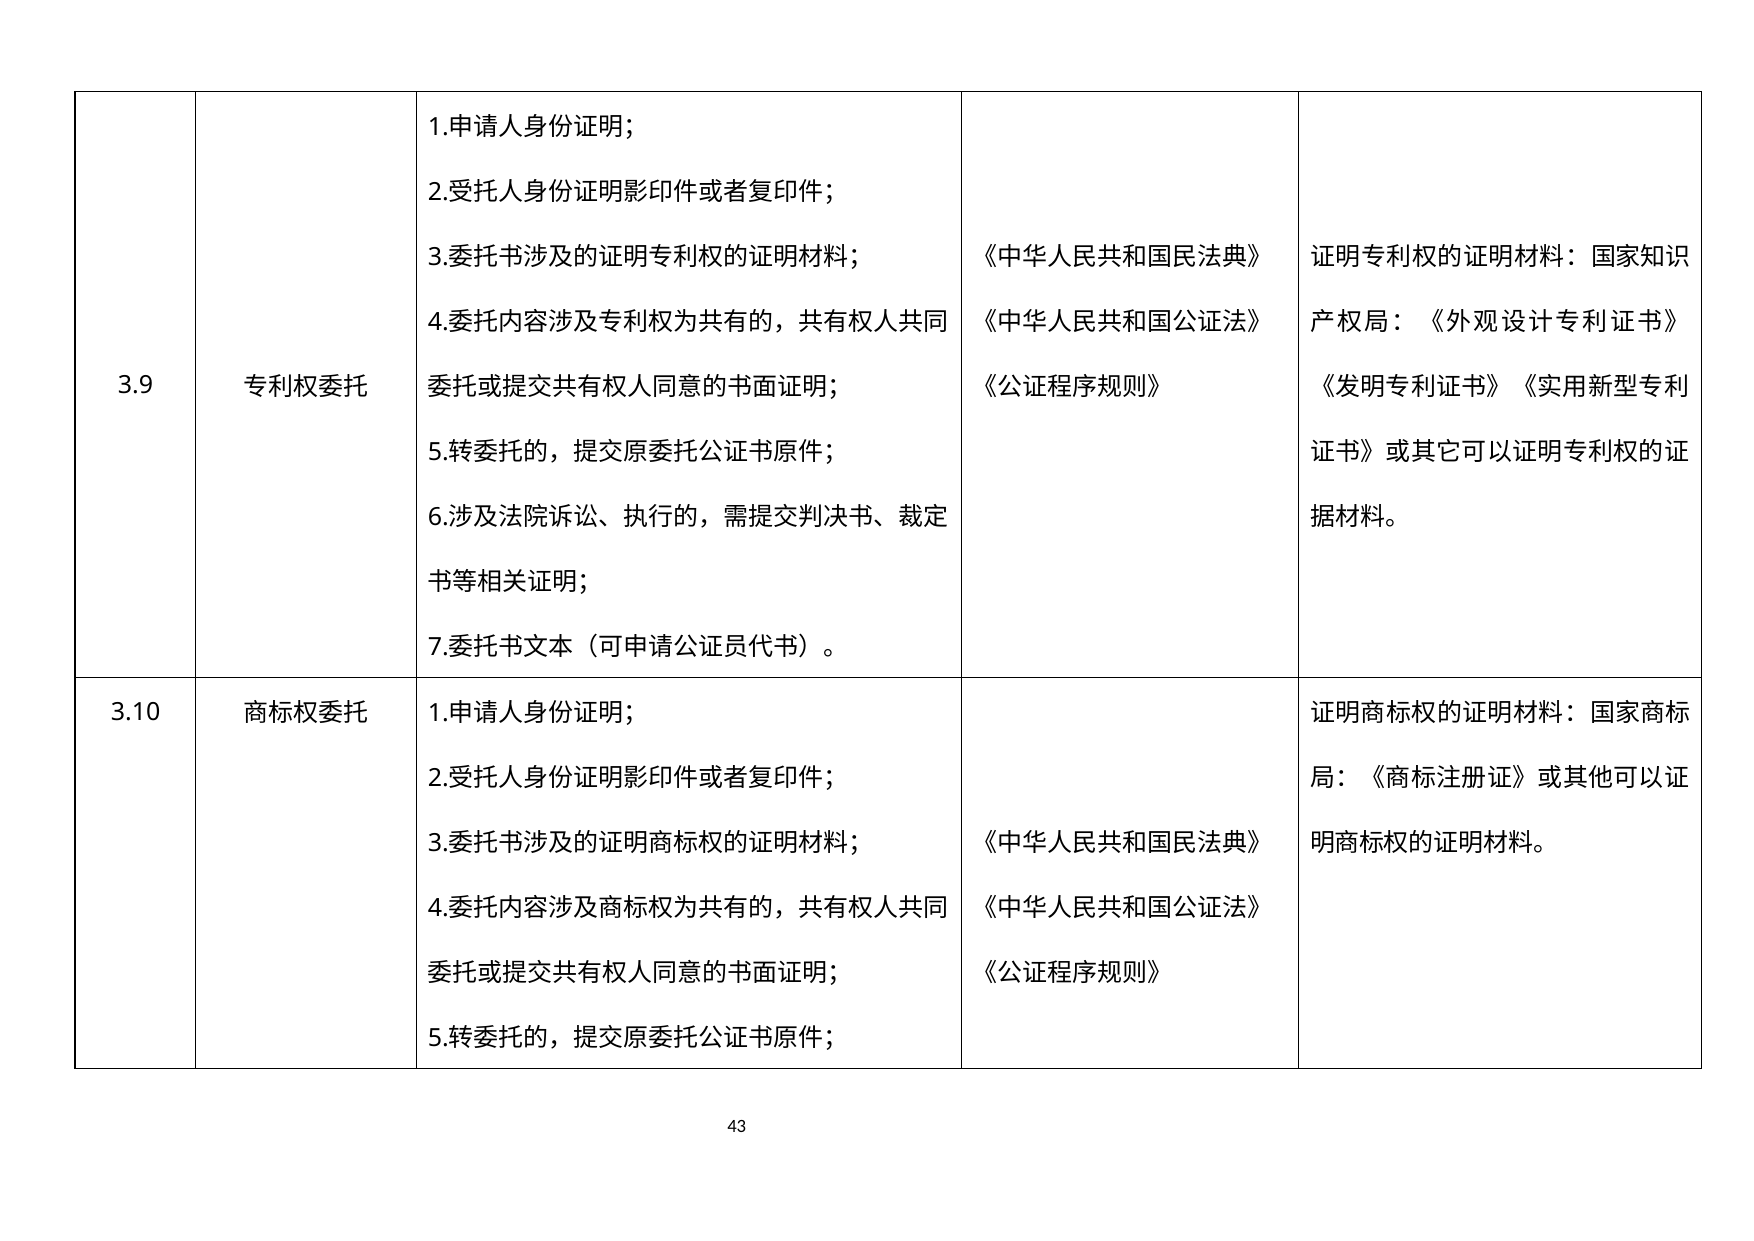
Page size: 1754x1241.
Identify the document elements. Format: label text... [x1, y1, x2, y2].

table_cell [962, 678, 1298, 1068]
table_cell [417, 678, 961, 1068]
table_cell 专利权委托 [196, 92, 416, 677]
table_cell 3.9 [76, 92, 195, 677]
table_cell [1299, 678, 1701, 1068]
table_cell 证明专利权的证明材料：国家知识产权局：《外观设计专利证书》《发明专利证书》《实用新型专利证书》或其它可以证明专利权的证据材料。 [1299, 92, 1701, 677]
table_cell 3.10 [76, 678, 195, 1068]
table_cell 1.申请人身份证明； 2.受托人身份证明影印件或者复印件； 3.委托书涉及的证明专利权的证明材料； 4.委托内容涉及专利权为共有的，共有权人共同委托或提交共有权人同意的书面证明； 5.转委托的，提交原委托公证书原件； 6.涉及法院诉讼、执行的，需提交判决书、裁定书等相关证明； 7.委托书文本（可申请公证员代书）。 [417, 92, 961, 677]
table_cell 商标权委托 [196, 678, 416, 1068]
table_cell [962, 92, 1298, 677]
